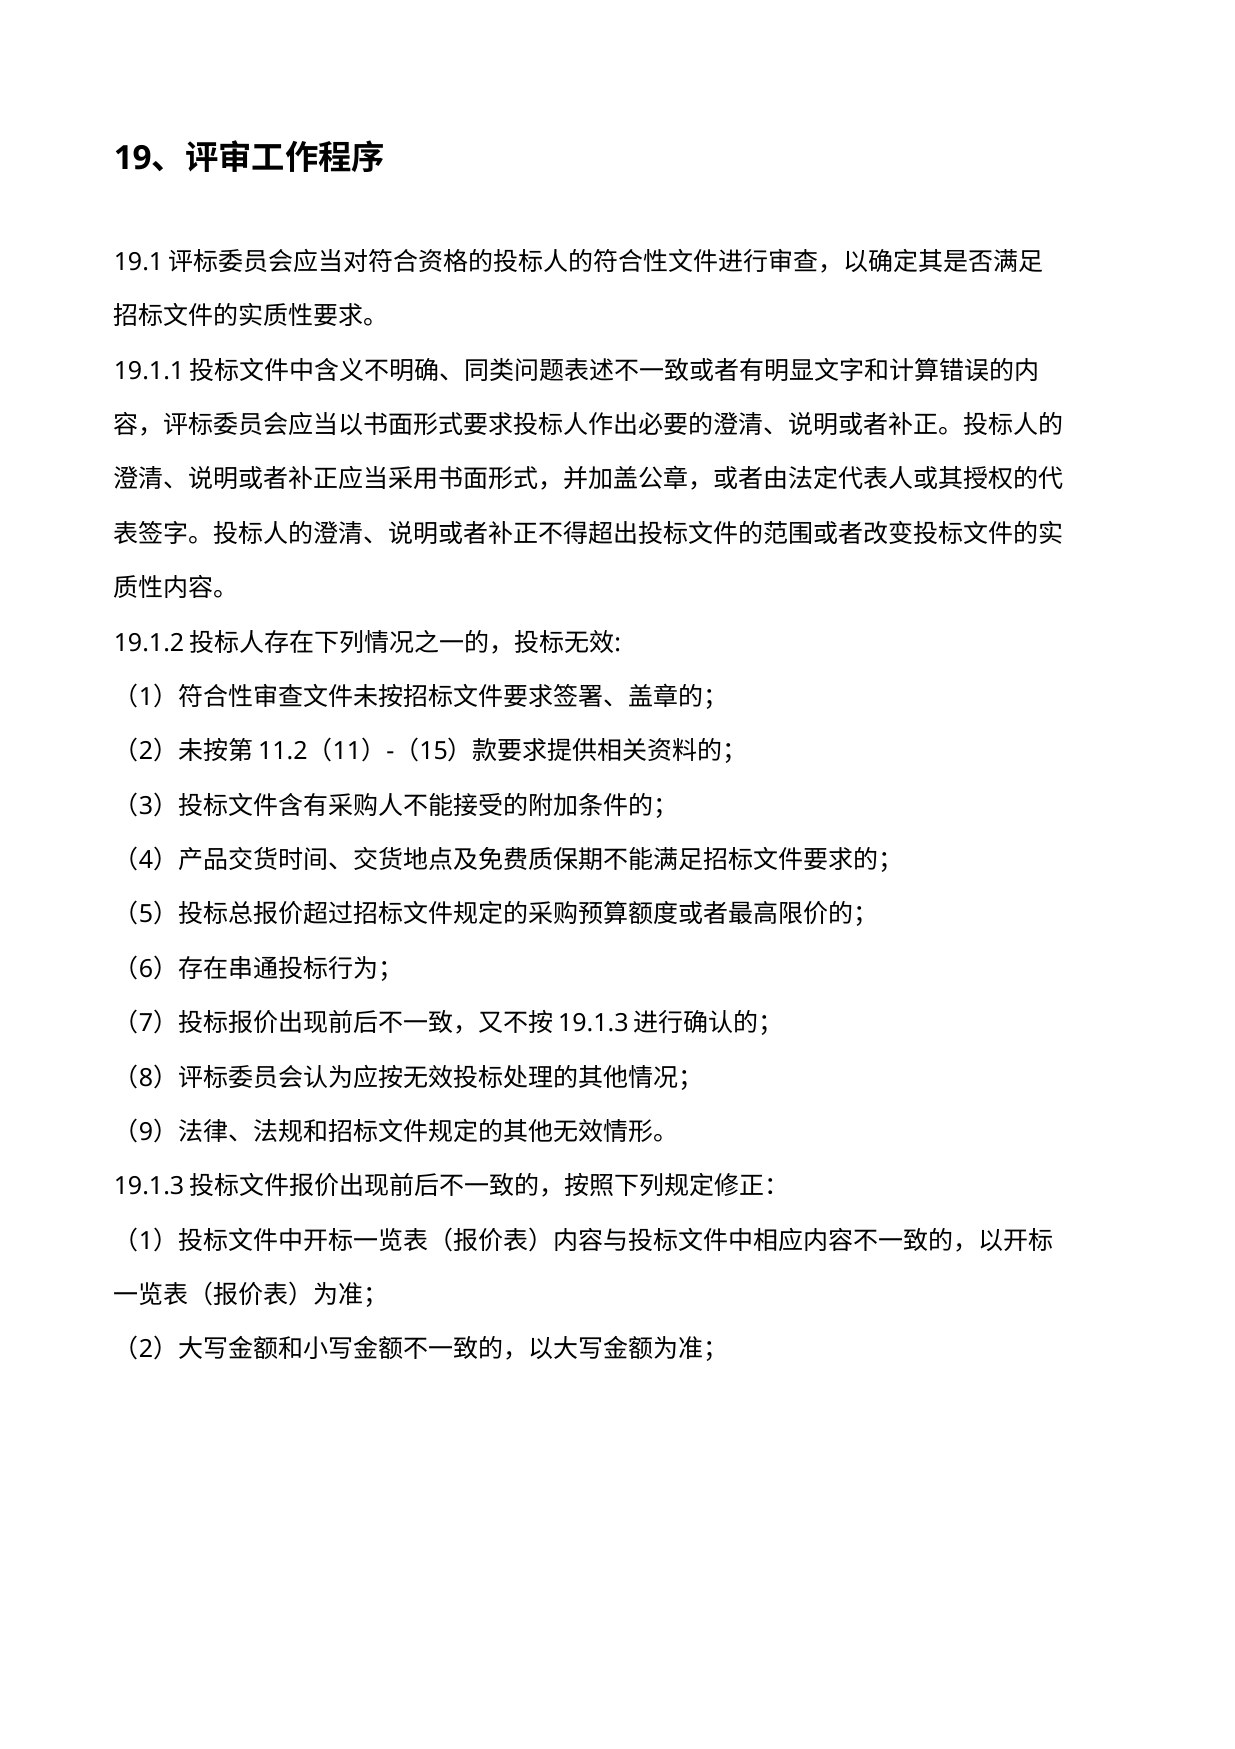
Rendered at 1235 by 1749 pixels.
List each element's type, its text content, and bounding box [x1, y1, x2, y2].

text 19.1评标委员会应当对符合资格的投标人的符合性文件进行审查，以确定其是否满足招标文件的实质性要求。 [113, 241, 1063, 332]
text （9）法律、法规和招标文件规定的其他无效情形。 [113, 1111, 1063, 1148]
text （5）投标总报价超过招标文件规定的采购预算额度或者最高限价的； [113, 894, 1063, 930]
text （1）投标文件中开标一览表（报价表）内容与投标文件中相应内容不一致的，以开标一览表（报价表）为准； [113, 1220, 1063, 1311]
text （8）评标委员会认为应按无效投标处理的其他情况； [113, 1057, 1063, 1093]
text （2）大写金额和小写金额不一致的，以大写金额为准； [113, 1329, 1063, 1365]
text （6）存在串通投标行为； [113, 948, 1063, 984]
text 19.1.3投标文件报价出现前后不一致的，按照下列规定修正： [113, 1166, 1063, 1202]
text （3）投标文件含有采购人不能接受的附加条件的； [113, 785, 1063, 821]
text （1）符合性审查文件未按招标文件要求签署、盖章的； [113, 676, 1063, 713]
text 19.1.1投标文件中含义不明确、同类问题表述不一致或者有明显文字和计算错误的内容，评标委员会应当以书面形式要求投标人作出必要的澄清、说明或者补正。投标人的澄清、说明或者补正应当采用书面形式，并加盖公章，或者由法定代表人或其授权的代表签字。投标人的澄清、说明或者补正不得超出投标文件的范围或者改变投标文件的实质性内容。 [113, 350, 1063, 604]
text 19.1.2投标人存在下列情况之一的，投标无效: [113, 622, 1063, 658]
text （2）未按第11.2（11）-（15）款要求提供相关资料的； [113, 731, 1063, 767]
text （7）投标报价出现前后不一致，又不按19.1.3进行确认的； [113, 1003, 1063, 1039]
text （4）产品交货时间、交货地点及免费质保期不能满足招标文件要求的； [113, 839, 1063, 876]
subtitle 评审工作程序 [113, 131, 1063, 179]
